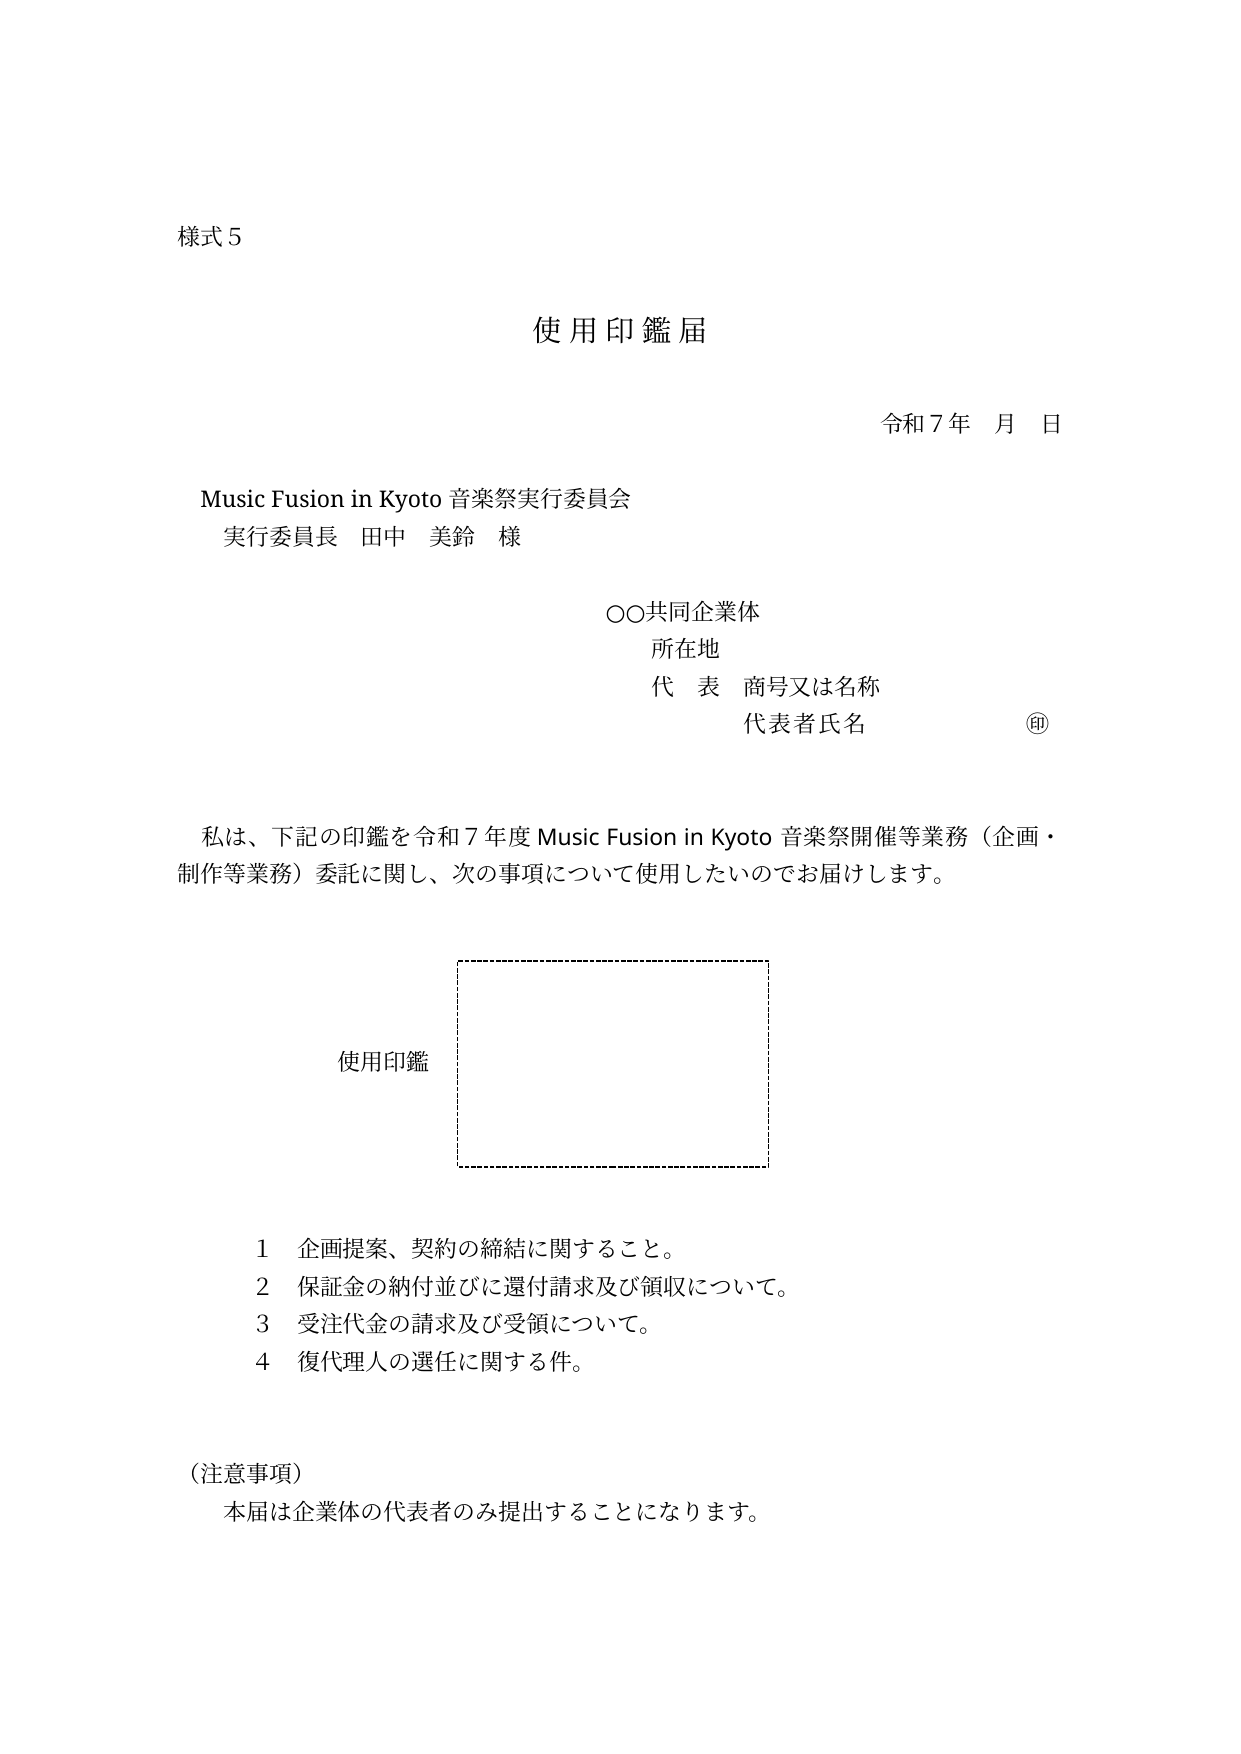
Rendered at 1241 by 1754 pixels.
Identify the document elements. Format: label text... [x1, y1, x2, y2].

text ３ 受注代金の請求及び受領について。 [251, 1304, 1063, 1342]
text 実行委員長 田中 美鈴 様 [177, 517, 1063, 554]
text 様式５ [177, 217, 1063, 254]
text 私は、下記の印鑑を令和７年度Music Fusion in Kyoto 音楽祭開催等業務（企画・制作等業務）委託に関し、次の事項について使用したいのでお届けします。 [177, 817, 1063, 892]
text 本届は企業体の代表者のみ提出することになります。 [177, 1492, 1063, 1529]
text 代 表 商号又は名称 [605, 667, 1063, 704]
text 使用印鑑 [177, 1042, 1063, 1079]
text ４ 復代理人の選任に関する件。 [251, 1342, 1063, 1379]
text ２ 保証金の納付並びに還付請求及び領収について。 [251, 1267, 1063, 1304]
text （注意事項） [177, 1454, 1063, 1492]
text ○○共同企業体 [605, 592, 1063, 629]
text Music Fusion in Kyoto 音楽祭実行委員会 [177, 479, 1063, 517]
text 代表者氏名 ㊞ [605, 704, 1063, 742]
text 使 用 印 鑑 届 [177, 292, 1063, 367]
text １ 企画提案、契約の締結に関すること。 [251, 1229, 1063, 1267]
text 令和７年 月 日 [177, 404, 1063, 442]
text 所在地 [605, 629, 1063, 667]
